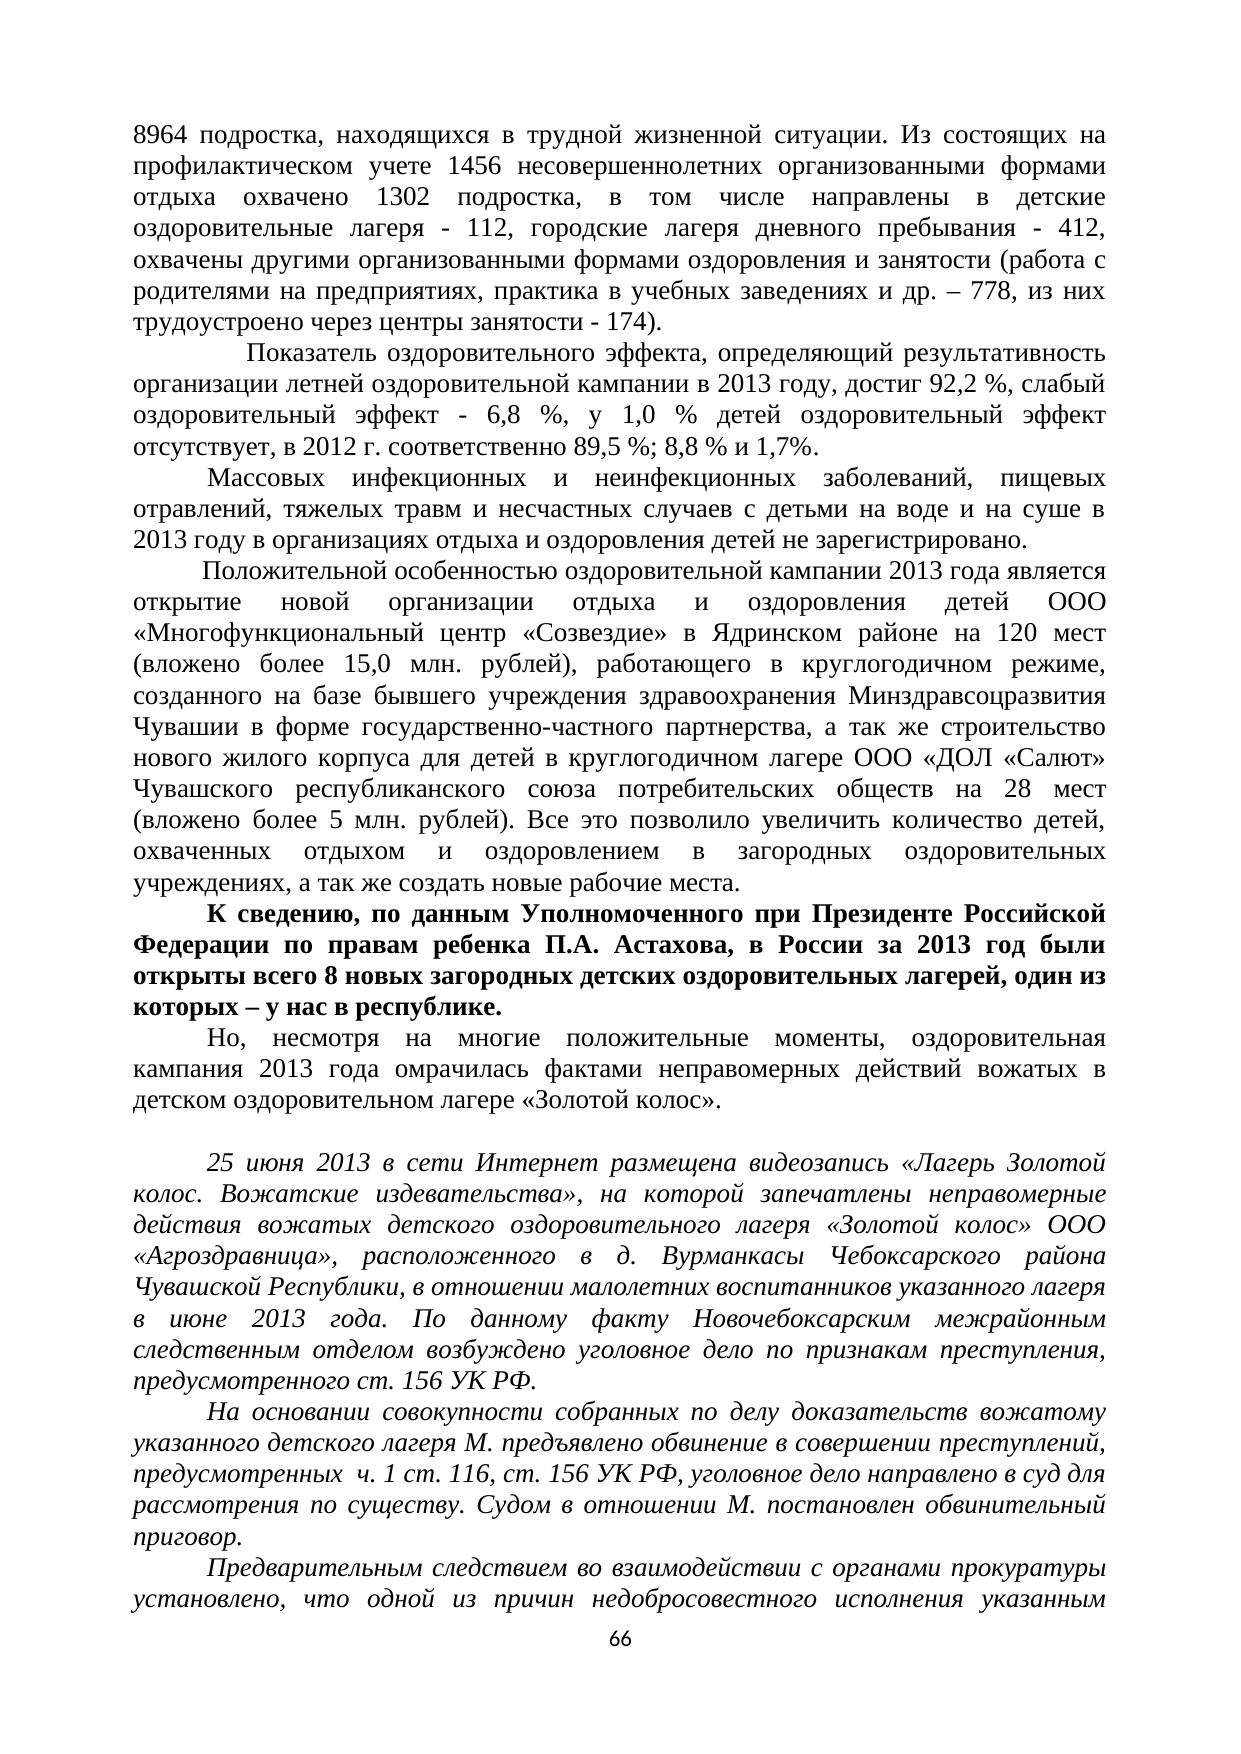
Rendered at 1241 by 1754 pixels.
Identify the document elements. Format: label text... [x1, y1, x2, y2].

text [133, 118, 1107, 336]
text На основании совокупности собранных по делу доказательств вожатому указанного детского лагеря М. предъявлено обвинение в совершении преступлений, предусмотренных ч. 1 ст. 116, ст. 156 УК РФ, уголовное дело направлено в суд для рассмотрения по существу. Судом в отношении М. постановлен обвинительный приговор. [133, 1395, 1107, 1551]
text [133, 1551, 1107, 1613]
text Положительной особенностью оздоровительной кампании 2013 года является открытие новой организации отдыха и оздоровления детей ООО «Многофункциональный центр «Созвездие» в Ядринском районе на 120 мест (вложено более 15,0 млн. рублей), работающего в круглогодичном режиме, созданного на базе бывшего учреждения здравоохранения Минздравсоцразвития Чувашии в форме государственно-частного партнерства, а так же строительство нового жилого корпуса для детей в круглогодичном лагере ООО «ДОЛ «Салют» Чувашского республиканского союза потребительских обществ на 28 мест (вложено более 5 млн. рублей). Все это позволило увеличить количество детей, охваченных отдыхом и оздоровлением в загородных оздоровительных учреждениях, а так же создать новые рабочие места. [133, 554, 1107, 897]
text Показатель оздоровительного эффекта, определяющий результативность организации летней оздоровительной кампании в 2013 году, достиг 92,2 %, слабый оздоровительный эффект - 6,8 %, у 1,0 % детей оздоровительный эффект отсутствует, в 2012 г. соответственно 89,5 %; 8,8 % и 1,7%. [133, 336, 1107, 461]
text 25 июня 2013 в сети Интернет размещена видеозапись «Лагерь Золотой колос. Вожатские издевательства», на которой запечатлены неправомерные действия вожатых детского оздоровительного лагеря «Золотой колос» ООО «Агроздравница», расположенного в д. Вурманкасы Чебоксарского района Чувашской Республики, в отношении малолетних воспитанников указанного лагеря в июне 2013 года. По данному факту Новочебоксарским межрайонным следственным отделом возбуждено уголовное дело по признакам преступления, предусмотренного ст. 156 УК РФ. [133, 1146, 1107, 1395]
text Массовых инфекционных и неинфекционных заболеваний, пищевых отравлений, тяжелых травм и несчастных случаев с детьми на воде и на суше в 2013 году в организациях отдыха и оздоровления детей не зарегистрировано. [133, 461, 1107, 554]
text К сведению, по данным Уполномоченного при Президенте Российской Федерации по правам ребенка П.А. Астахова, в России за 2013 год были открыты всего 8 новых загородных детских оздоровительных лагерей, один из которых – у нас в республике. [133, 897, 1107, 1021]
text Но, несмотря на многие положительные моменты, оздоровительная кампания 2013 года омрачилась фактами неправомерных действий вожатых в детском оздоровительном лагере «Золотой колос». [133, 1021, 1107, 1115]
